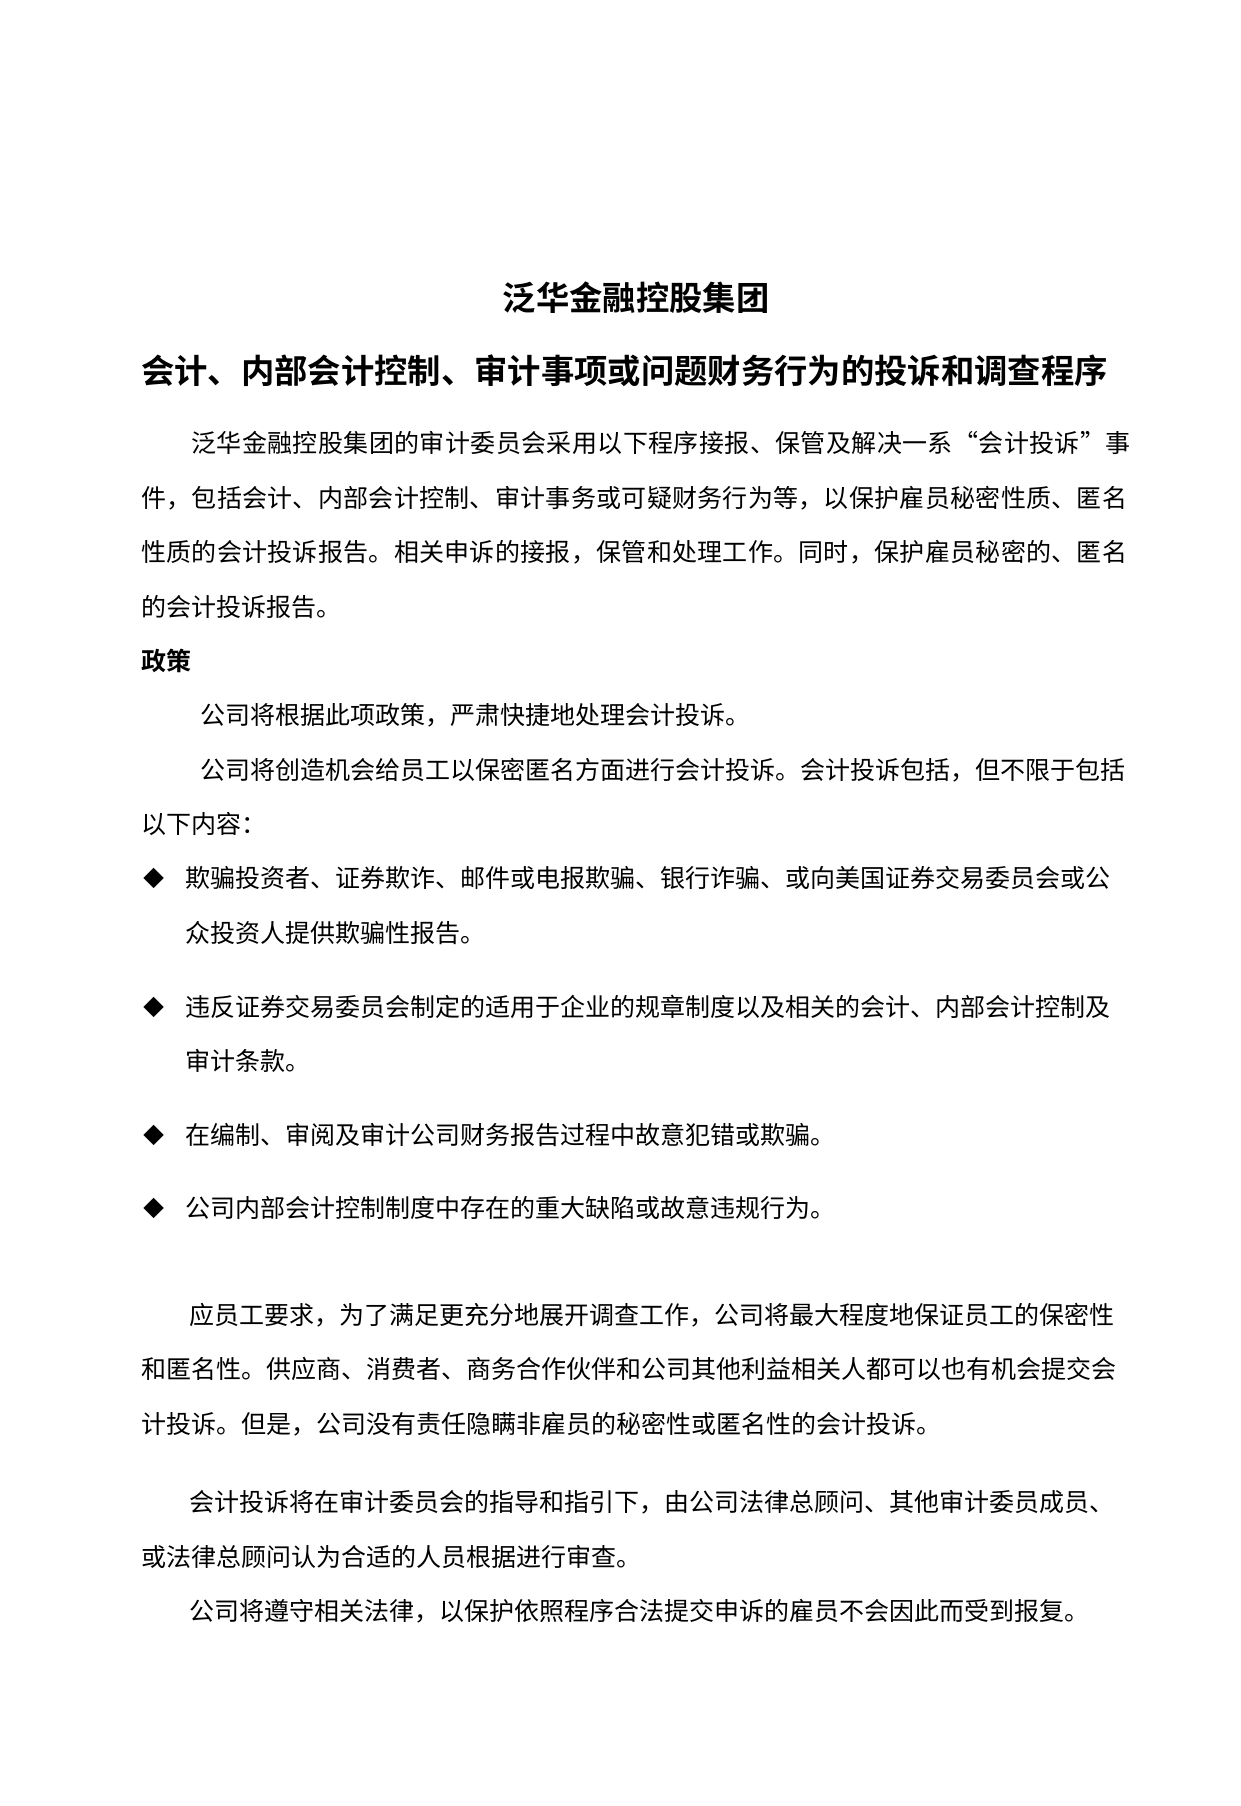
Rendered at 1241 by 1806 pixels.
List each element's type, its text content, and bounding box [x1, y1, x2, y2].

text 公司将遵守相关法律，以保护依照程序合法提交申诉的雇员不会因此而受到报复。 [189, 1592, 1131, 1628]
text 应员工要求，为了满足更充分地展开调查工作，公司将最大程度地保证员工的保密性和匿名性。供应商、消费者、商务合作伙伴和公司其他利益相关人都可以也有机会提交会计投诉。但是，公司没有责任隐瞒非雇员的秘密性或匿名性的会计投诉。 [141, 1295, 1131, 1440]
list 违反证券交易委员会制定的适用于企业的规章制度以及相关的会计、内部会计控制及审计条款。 [141, 987, 1131, 1078]
list 在编制、审阅及审计公司财务报告过程中故意犯错或欺骗。 [141, 1115, 1131, 1151]
text 公司将创造机会给员工以保密匿名方面进行会计投诉。会计投诉包括，但不限于包括以下内容： [141, 750, 1131, 841]
text 泛华金融控股集团 [141, 272, 1131, 320]
text 政策 [141, 641, 1131, 678]
text 泛华金融控股集团的审计委员会采用以下程序接报、保管及解决一系“会计投诉”事件，包括会计、内部会计控制、审计事务或可疑财务行为等，以保护雇员秘密性质、匿名性质的会计投诉报告。相关申诉的接报，保管和处理工作。同时，保护雇员秘密的、匿名的会计投诉报告。 [141, 424, 1131, 623]
text 或法律总顾问认为合适的人员根据进行审查。 [141, 1537, 1131, 1573]
list 欺骗投资者、证券欺诈、邮件或电报欺骗、银行诈骗、或向美国证券交易委员会或公众投资人提供欺骗性报告。 [141, 859, 1131, 949]
list 公司内部会计控制制度中存在的重大缺陷或故意违规行为。 [141, 1189, 1131, 1225]
text 会计投诉将在审计委员会的指导和指引下，由公司法律总顾问、其他审计委员成员、 [189, 1483, 1131, 1519]
text 公司将根据此项政策，严肃快捷地处理会计投诉。 [141, 696, 1131, 732]
text 会计、内部会计控制、审计事项或问题财务行为的投诉和调查程序 [141, 345, 1131, 393]
